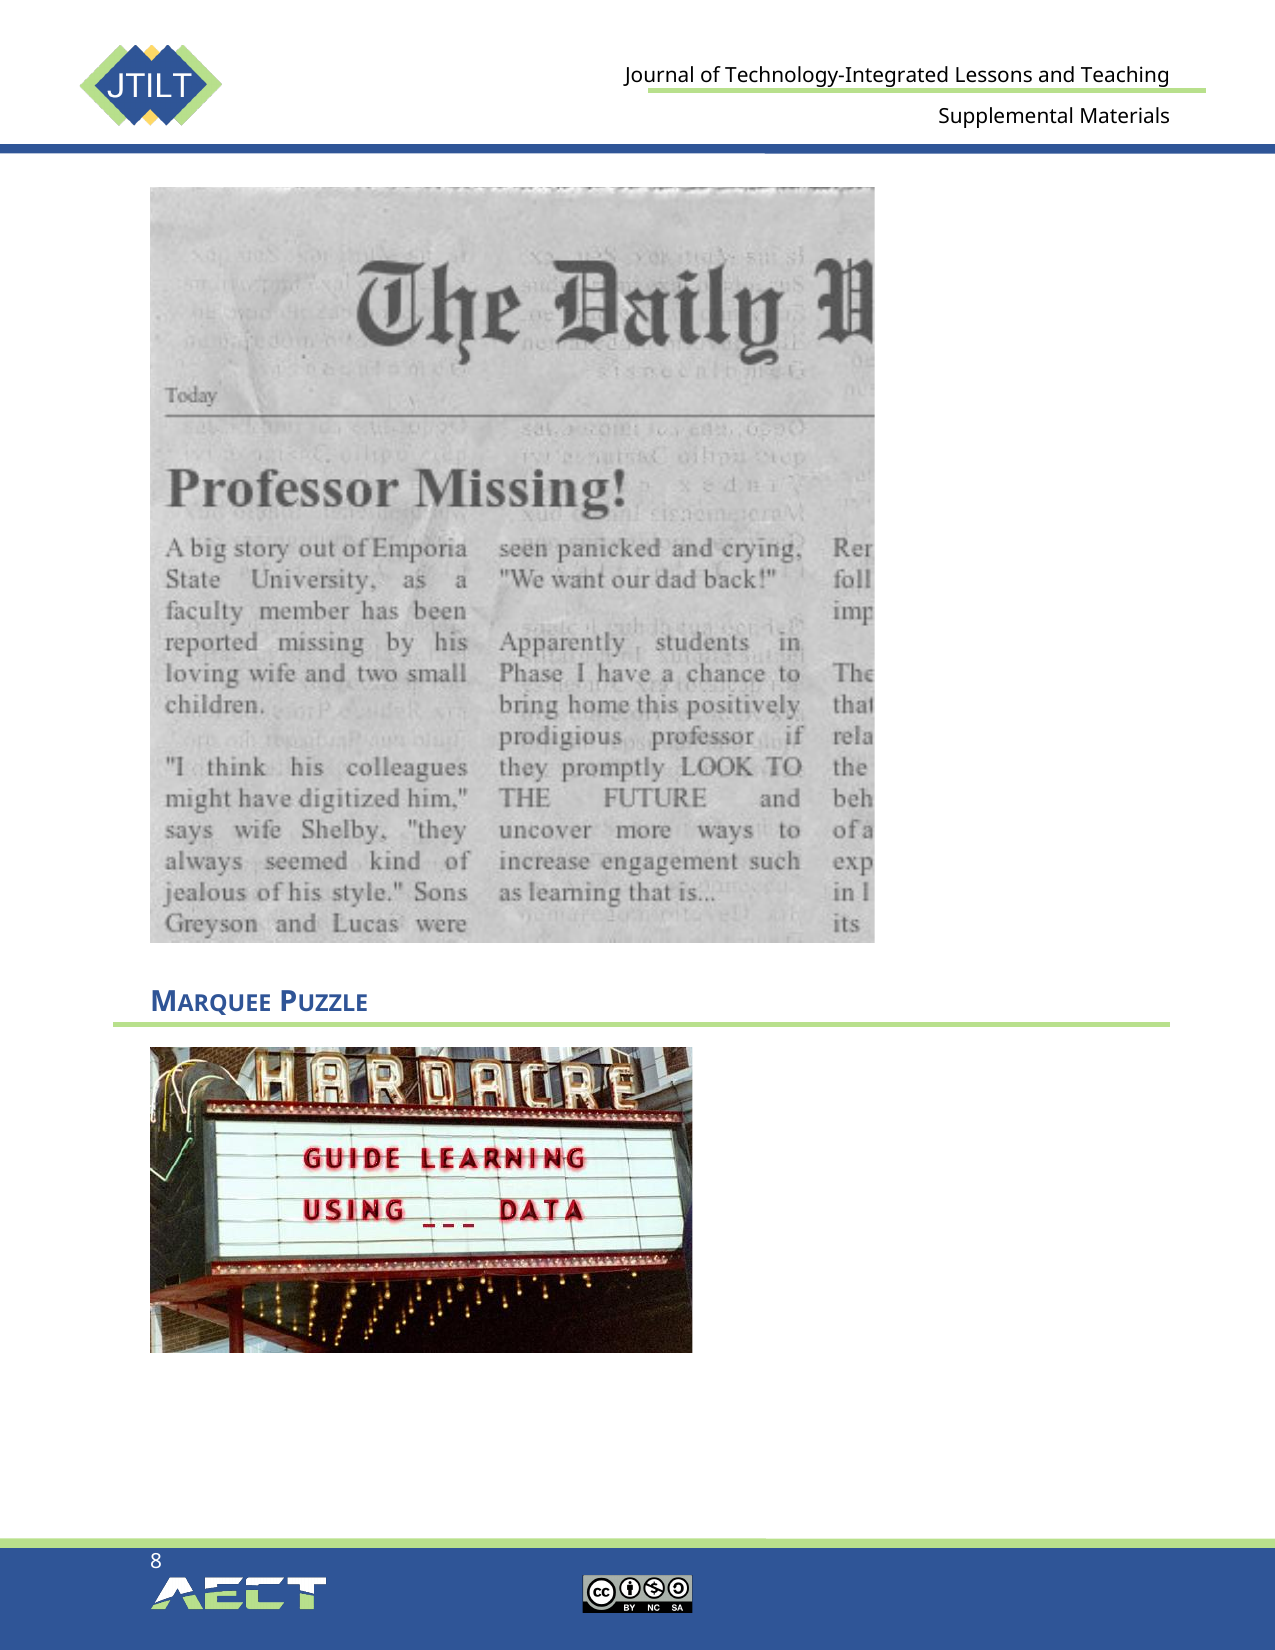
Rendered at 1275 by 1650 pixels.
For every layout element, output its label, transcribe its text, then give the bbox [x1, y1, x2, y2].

picture [150, 1047, 693, 1353]
subtitle Marquee Puzzle [112, 980, 1170, 1027]
picture [582, 1575, 693, 1613]
picture [150, 187, 875, 943]
picture [150, 1575, 327, 1613]
picture [79, 45, 222, 126]
